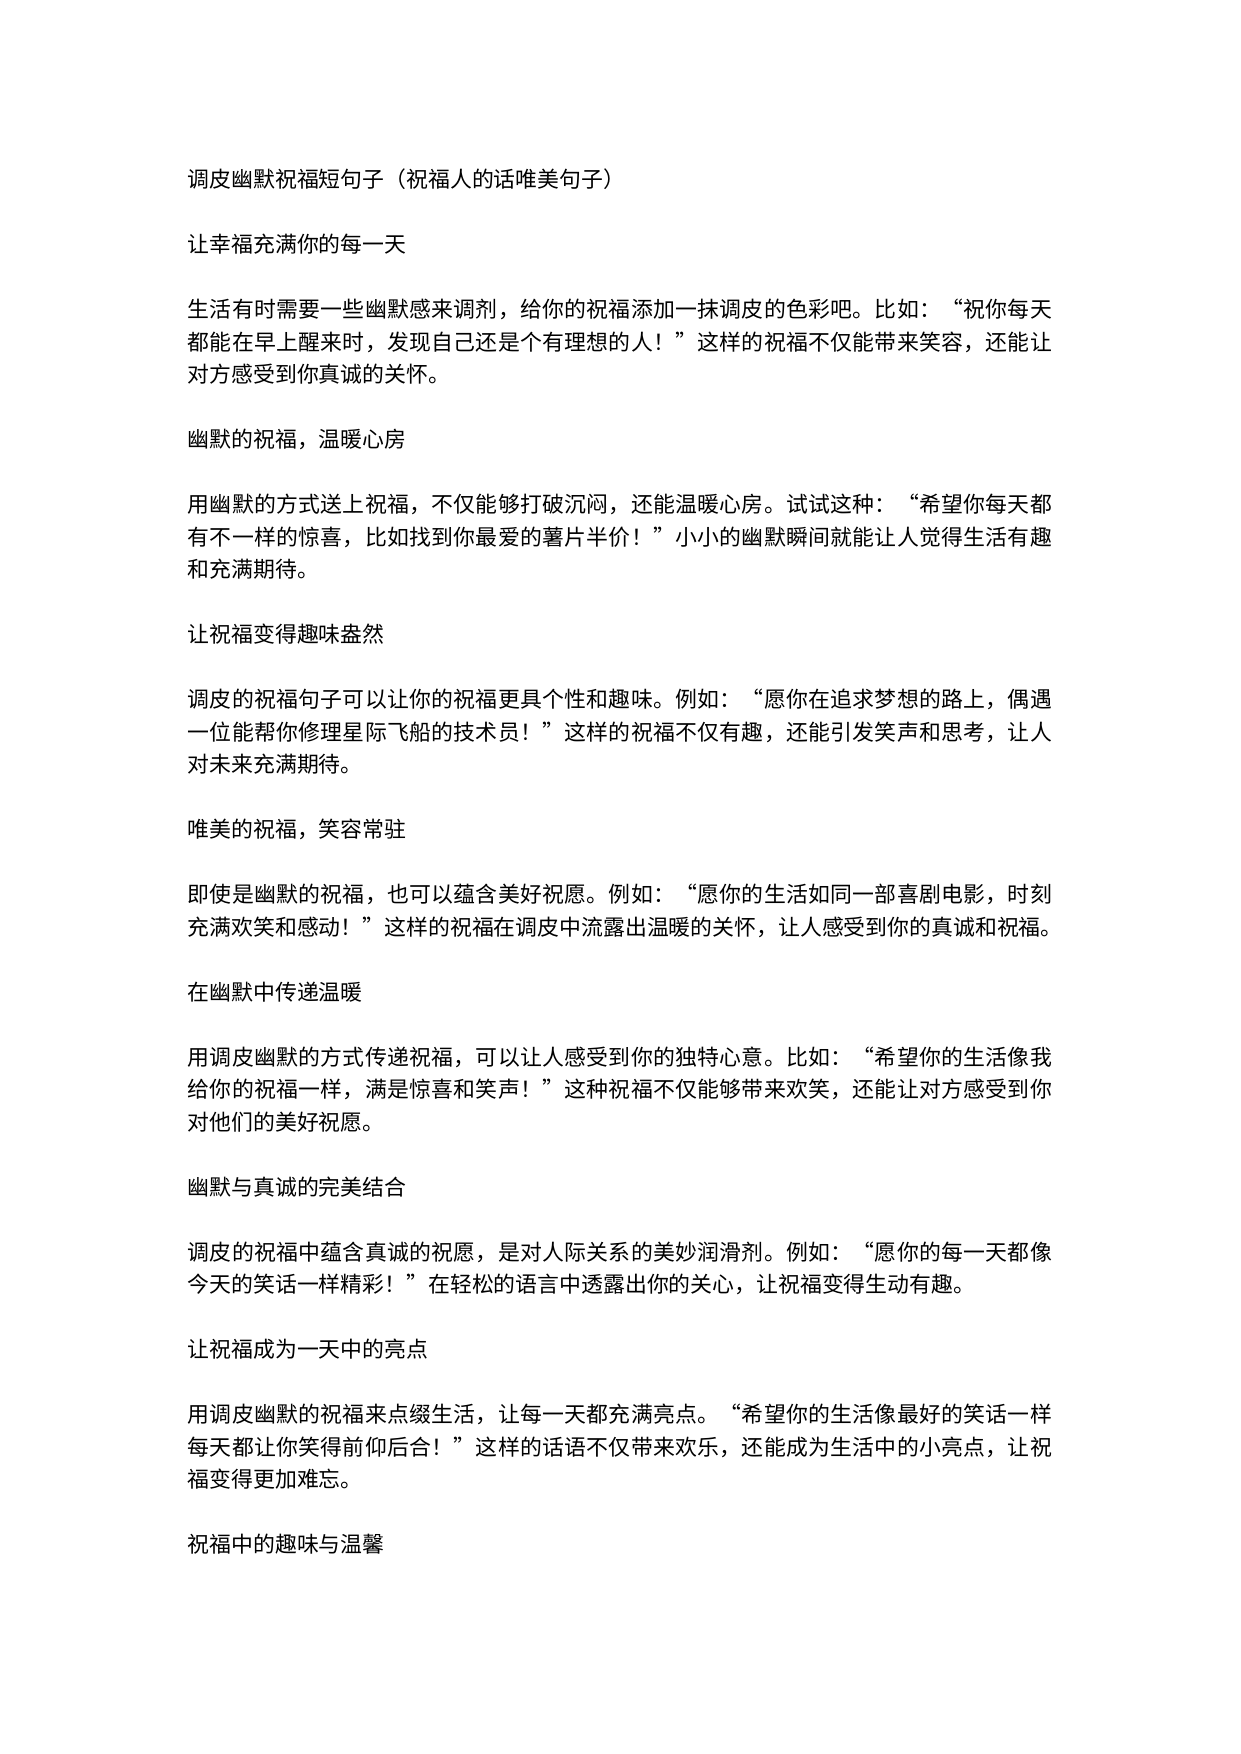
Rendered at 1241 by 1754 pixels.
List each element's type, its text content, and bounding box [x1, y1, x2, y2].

text 调皮的祝福句子可以让你的祝福更具个性和趣味。例如：“愿你在追求梦想的路上，偶遇一位能帮你修理星际飞船的技术员！”这样的祝福不仅有趣，还能引发笑声和思考，让人对未来充满期待。 [187, 682, 1053, 779]
text 让祝福变得趣味盎然 [187, 617, 1053, 649]
text 在幽默中传递温暖 [187, 974, 1053, 1007]
text 让幸福充满你的每一天 [187, 227, 1053, 259]
text 调皮的祝福中蕴含真诚的祝愿，是对人际关系的美妙润滑剂。例如：“愿你的每一天都像今天的笑话一样精彩！”在轻松的语言中透露出你的关心，让祝福变得生动有趣。 [187, 1234, 1053, 1299]
text 让祝福成为一天中的亮点 [187, 1332, 1053, 1364]
text 生活有时需要一些幽默感来调剂，给你的祝福添加一抹调皮的色彩吧。比如：“祝你每天都能在早上醒来时，发现自己还是个有理想的人！”这样的祝福不仅能带来笑容，还能让对方感受到你真诚的关怀。 [187, 292, 1053, 389]
text 用调皮幽默的祝福来点缀生活，让每一天都充满亮点。“希望你的生活像最好的笑话一样，每天都让你笑得前仰后合！”这样的话语不仅带来欢乐，还能成为生活中的小亮点，让祝福变得更加难忘。 [187, 1397, 1053, 1494]
text 即使是幽默的祝福，也可以蕴含美好祝愿。例如：“愿你的生活如同一部喜剧电影，时刻充满欢笑和感动！”这样的祝福在调皮中流露出温暖的关怀，让人感受到你的真诚和祝福。 [187, 877, 1053, 942]
text 调皮幽默祝福短句子（祝福人的话唯美句子） [187, 162, 1053, 194]
text 幽默的祝福，温暖心房 [187, 422, 1053, 454]
text 用幽默的方式送上祝福，不仅能够打破沉闷，还能温暖心房。试试这种：“希望你每天都有不一样的惊喜，比如找到你最爱的薯片半价！”小小的幽默瞬间就能让人觉得生活有趣和充满期待。 [187, 487, 1053, 584]
text 唯美的祝福，笑容常驻 [187, 812, 1053, 844]
text 用调皮幽默的方式传递祝福，可以让人感受到你的独特心意。比如：“希望你的生活像我给你的祝福一样，满是惊喜和笑声！”这种祝福不仅能够带来欢笑，还能让对方感受到你对他们的美好祝愿。 [187, 1039, 1053, 1137]
text 幽默与真诚的完美结合 [187, 1169, 1053, 1202]
text 祝福中的趣味与温馨 [187, 1527, 1053, 1559]
